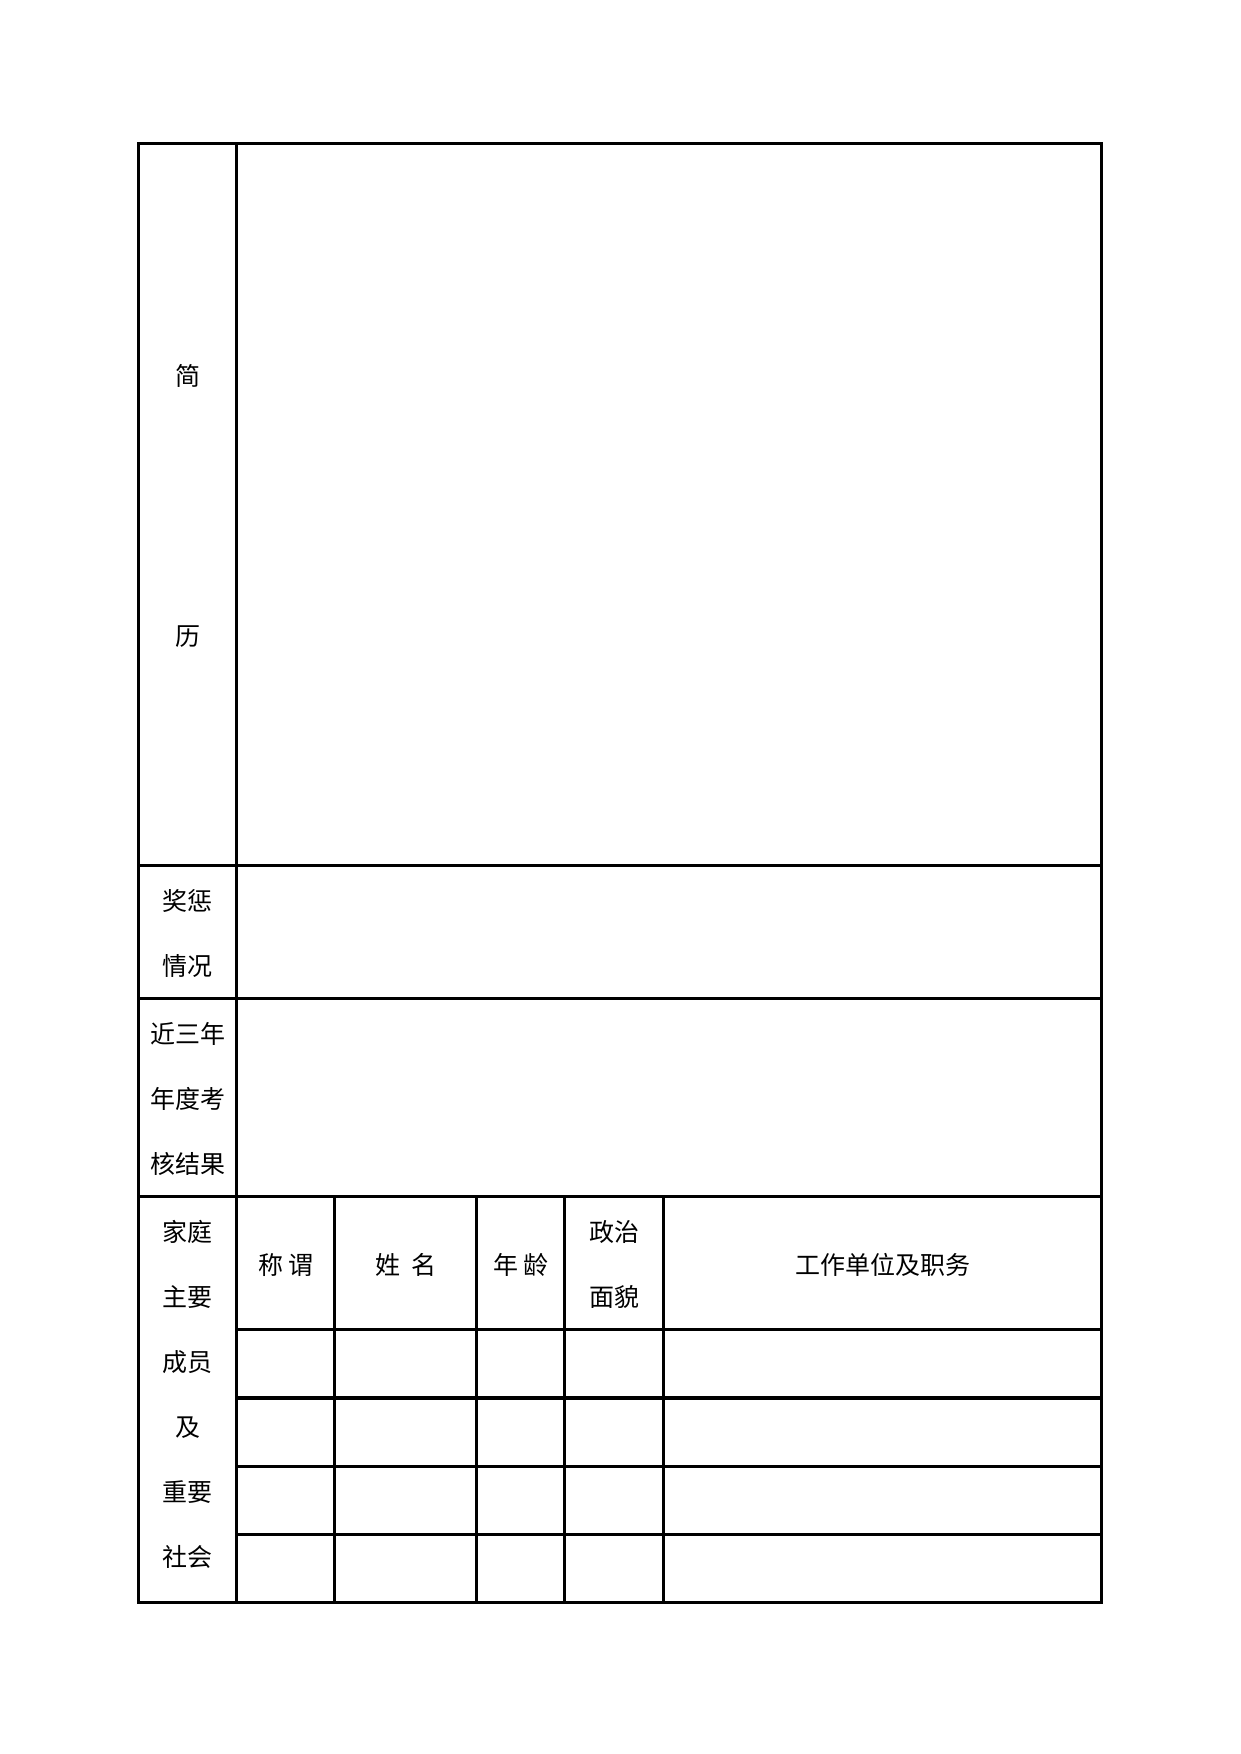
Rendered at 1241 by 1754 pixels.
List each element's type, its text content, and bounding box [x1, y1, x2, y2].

table_cell [478, 1400, 563, 1464]
table_cell 政治 面貌 [566, 1198, 662, 1328]
table_cell [566, 1400, 662, 1464]
table_cell [238, 145, 1100, 864]
table_cell [478, 1468, 563, 1533]
table_cell [238, 867, 1100, 997]
table_cell [238, 1331, 333, 1396]
table_cell 姓 名 [336, 1198, 475, 1328]
table_cell [238, 1536, 333, 1601]
table_cell 近三年年度考核结果 [140, 1000, 235, 1195]
table_cell [665, 1468, 1100, 1533]
table_cell [566, 1536, 662, 1601]
table_cell 简 历 [140, 145, 235, 864]
table_cell [665, 1331, 1100, 1396]
table_cell 家庭 主要 成员 及 重要 社会 关系 [140, 1198, 235, 1601]
table_cell [336, 1536, 475, 1601]
table_cell 年 龄 [478, 1198, 563, 1328]
table_cell [336, 1400, 475, 1464]
table_cell [478, 1331, 563, 1396]
table_cell 称 谓 [238, 1198, 333, 1328]
table_cell [566, 1468, 662, 1533]
table_cell [665, 1536, 1100, 1601]
table_cell 奖惩 情况 [140, 867, 235, 997]
table_cell [566, 1331, 662, 1396]
table_cell [238, 1400, 333, 1464]
table_cell [336, 1468, 475, 1533]
table_cell [478, 1536, 563, 1601]
table_cell 工作单位及职务 [665, 1198, 1100, 1328]
table_cell [238, 1000, 1100, 1195]
table_cell [665, 1400, 1100, 1464]
table_cell [238, 1468, 333, 1533]
table_cell [336, 1331, 475, 1396]
